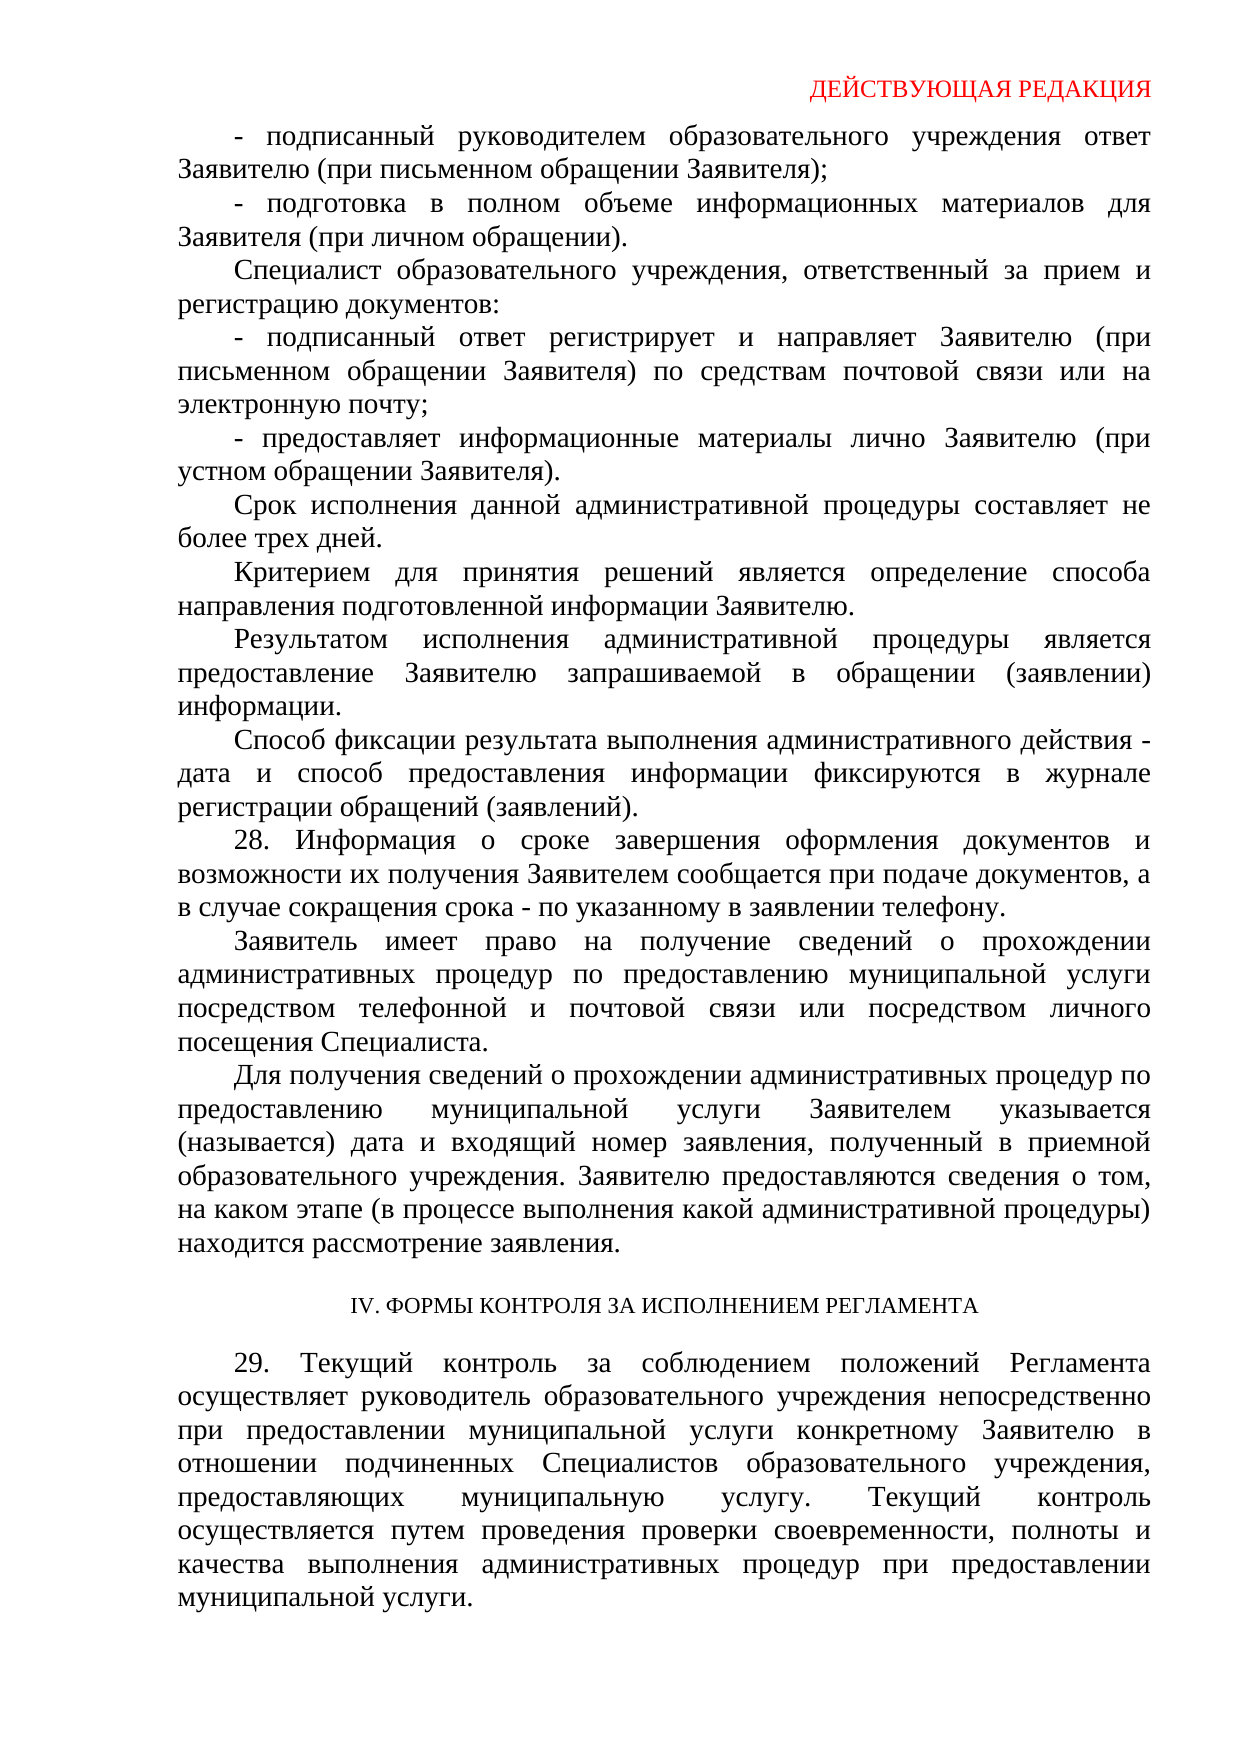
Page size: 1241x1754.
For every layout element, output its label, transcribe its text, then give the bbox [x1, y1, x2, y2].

text IV. ФОРМЫ КОНТРОЛЯ ЗА ИСПОЛНЕНИЕМ РЕГЛАМЕНТА [177, 1292, 1152, 1318]
text Для получения сведений о прохождении административных процедур по предоставлению муниципальной услуги Заявителем указывается (называется) дата и входящий номер заявления, полученный в приемной образовательного учреждения. Заявителю предоставляются сведения о том, на каком этапе (в процессе выполнения какой административной процедуры) находится рассмотрение заявления. [177, 1057, 1152, 1258]
text 28. Информация о сроке завершения оформления документов и возможности их получения Заявителем сообщается при подаче документов, а в случае сокращения срока - по указанному в заявлении телефону. [177, 822, 1152, 923]
text Способ фиксации результата выполнения административного действия - дата и способ предоставления информации фиксируются в журнале регистрации обращений (заявлений). [177, 722, 1152, 822]
text - подготовка в полном объеме информационных материалов для Заявителя (при личном обращении). [177, 185, 1152, 252]
text Критерием для принятия решений является определение способа направления подготовленной информации Заявителю. [177, 554, 1152, 621]
text Срок исполнения данной административной процедуры составляет не более трех дней. [177, 487, 1152, 554]
text Заявитель имеет право на получение сведений о прохождении административных процедур по предоставлению муниципальной услуги посредством телефонной и почтовой связи или посредством личного посещения Специалиста. [177, 923, 1152, 1057]
text - подписанный ответ регистрирует и направляет Заявителю (при письменном обращении Заявителя) по средствам почтовой связи или на электронную почту; [177, 319, 1152, 420]
text Результатом исполнения административной процедуры является предоставление Заявителю запрашиваемой в обращении (заявлении) информации. [177, 621, 1152, 722]
text - подписанный руководителем образовательного учреждения ответ Заявителю (при письменном обращении Заявителя); [177, 118, 1152, 185]
text - предоставляет информационные материалы лично Заявителю (при устном обращении Заявителя). [177, 420, 1152, 487]
text Специалист образовательного учреждения, ответственный за прием и регистрацию документов: [177, 252, 1152, 319]
text 29. Текущий контроль за соблюдением положений Регламента осуществляет руководитель образовательного учреждения непосредственно при предоставлении муниципальной услуги конкретному Заявителю в отношении подчиненных Специалистов образовательного учреждения, предоставляющих муниципальную услугу. Текущий контроль осуществляется путем проведения проверки своевременности, полноты и качества выполнения административных процедур при предоставлении муниципальной услуги. [177, 1345, 1152, 1613]
